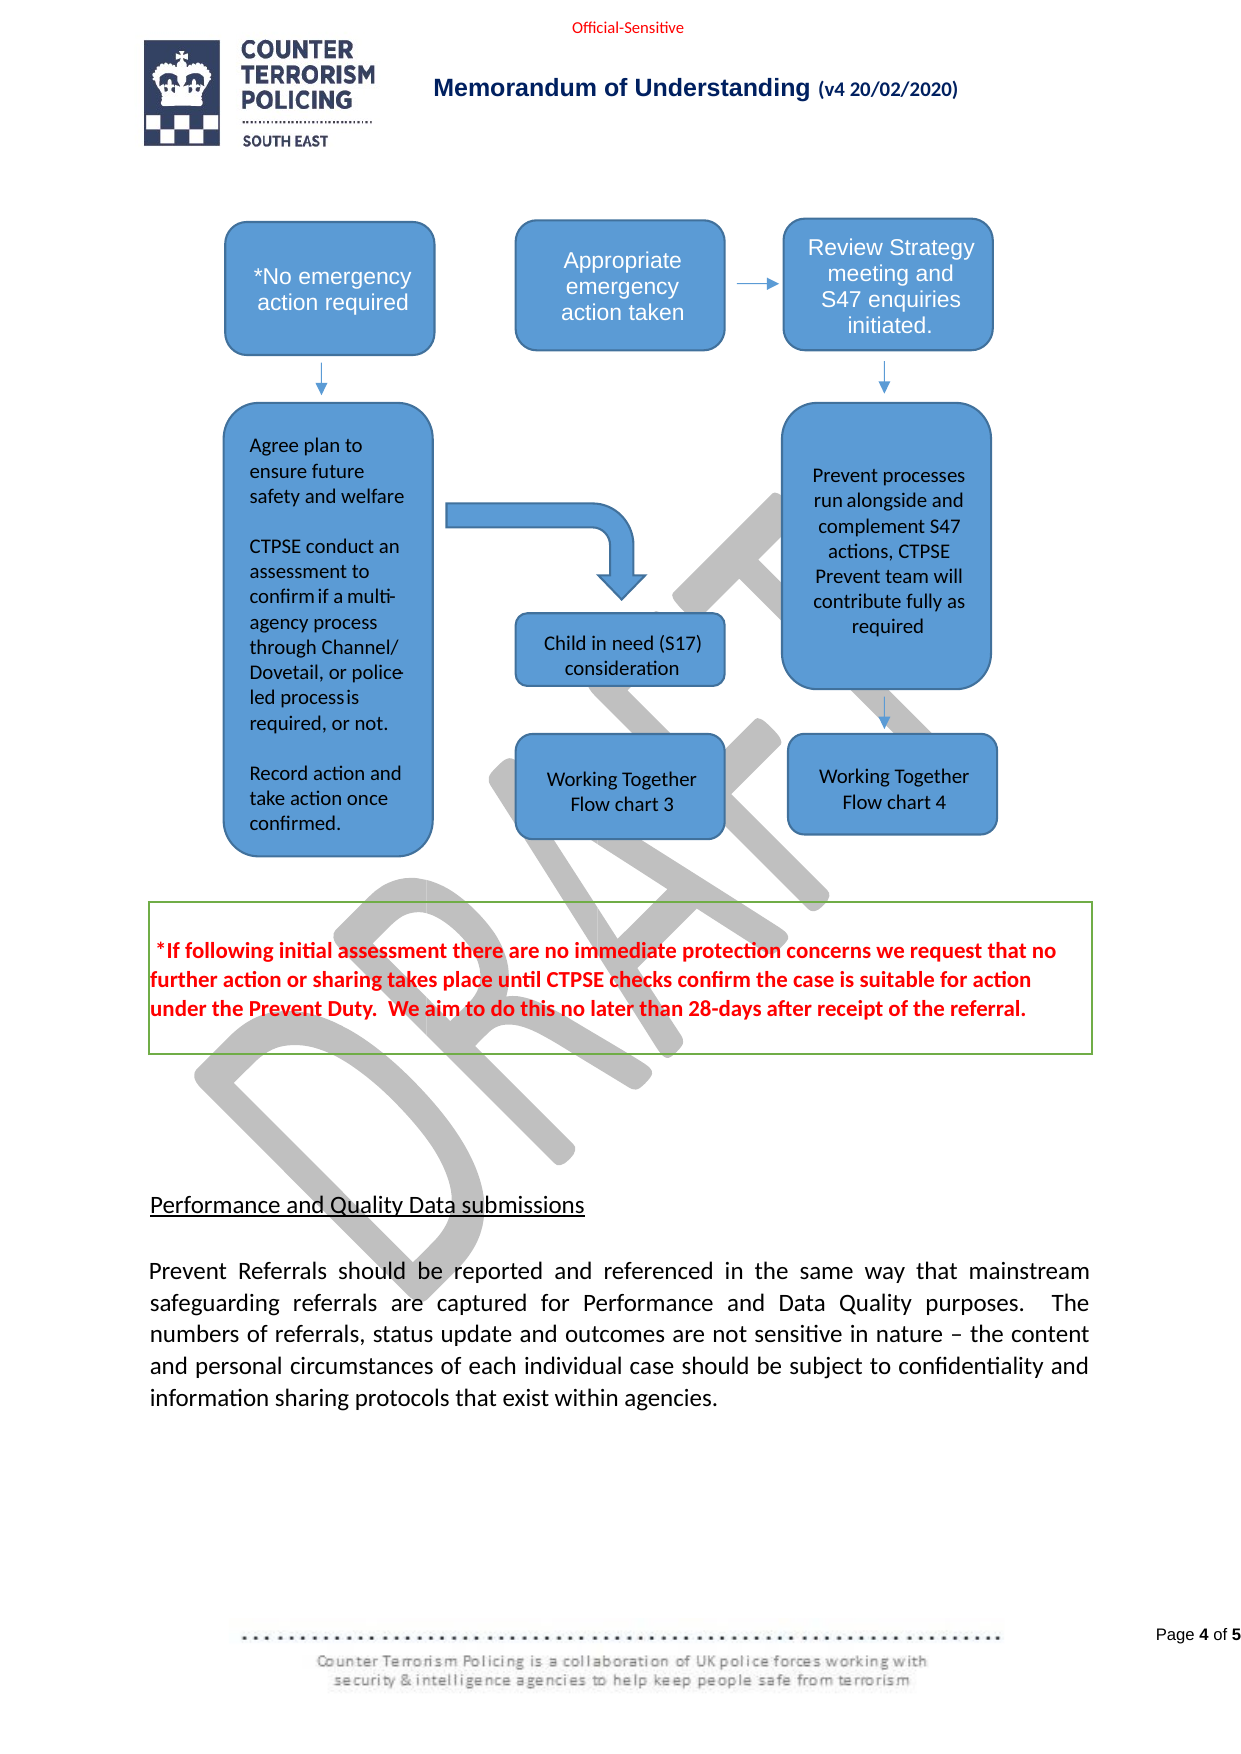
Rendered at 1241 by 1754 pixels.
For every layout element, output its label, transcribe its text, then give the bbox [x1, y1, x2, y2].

picture [228, 1618, 1012, 1706]
text Prevent Referrals should be reported and referenced in the same way that mainstream safeguarding referrals are captured for Performance and Data Quality purposes. The numbers of referrals, status update and outcomes are not sensitive in nature – the content and personal circumstances of each individual case should be subject to confidentiality and information sharing protocols that exist within agencies. [148, 1255, 1091, 1412]
text Performance and Quality Data submissions [150, 1189, 1091, 1220]
text *If following initial assessment there are no immediate protection concerns we request that no further action or sharing takes place until CTPSE checks confirm the case is suitable for action under the Prevent Duty. We aim to do this no later than 28-days after receipt of the referral. [150, 934, 1091, 1022]
picture [120, 17, 398, 170]
